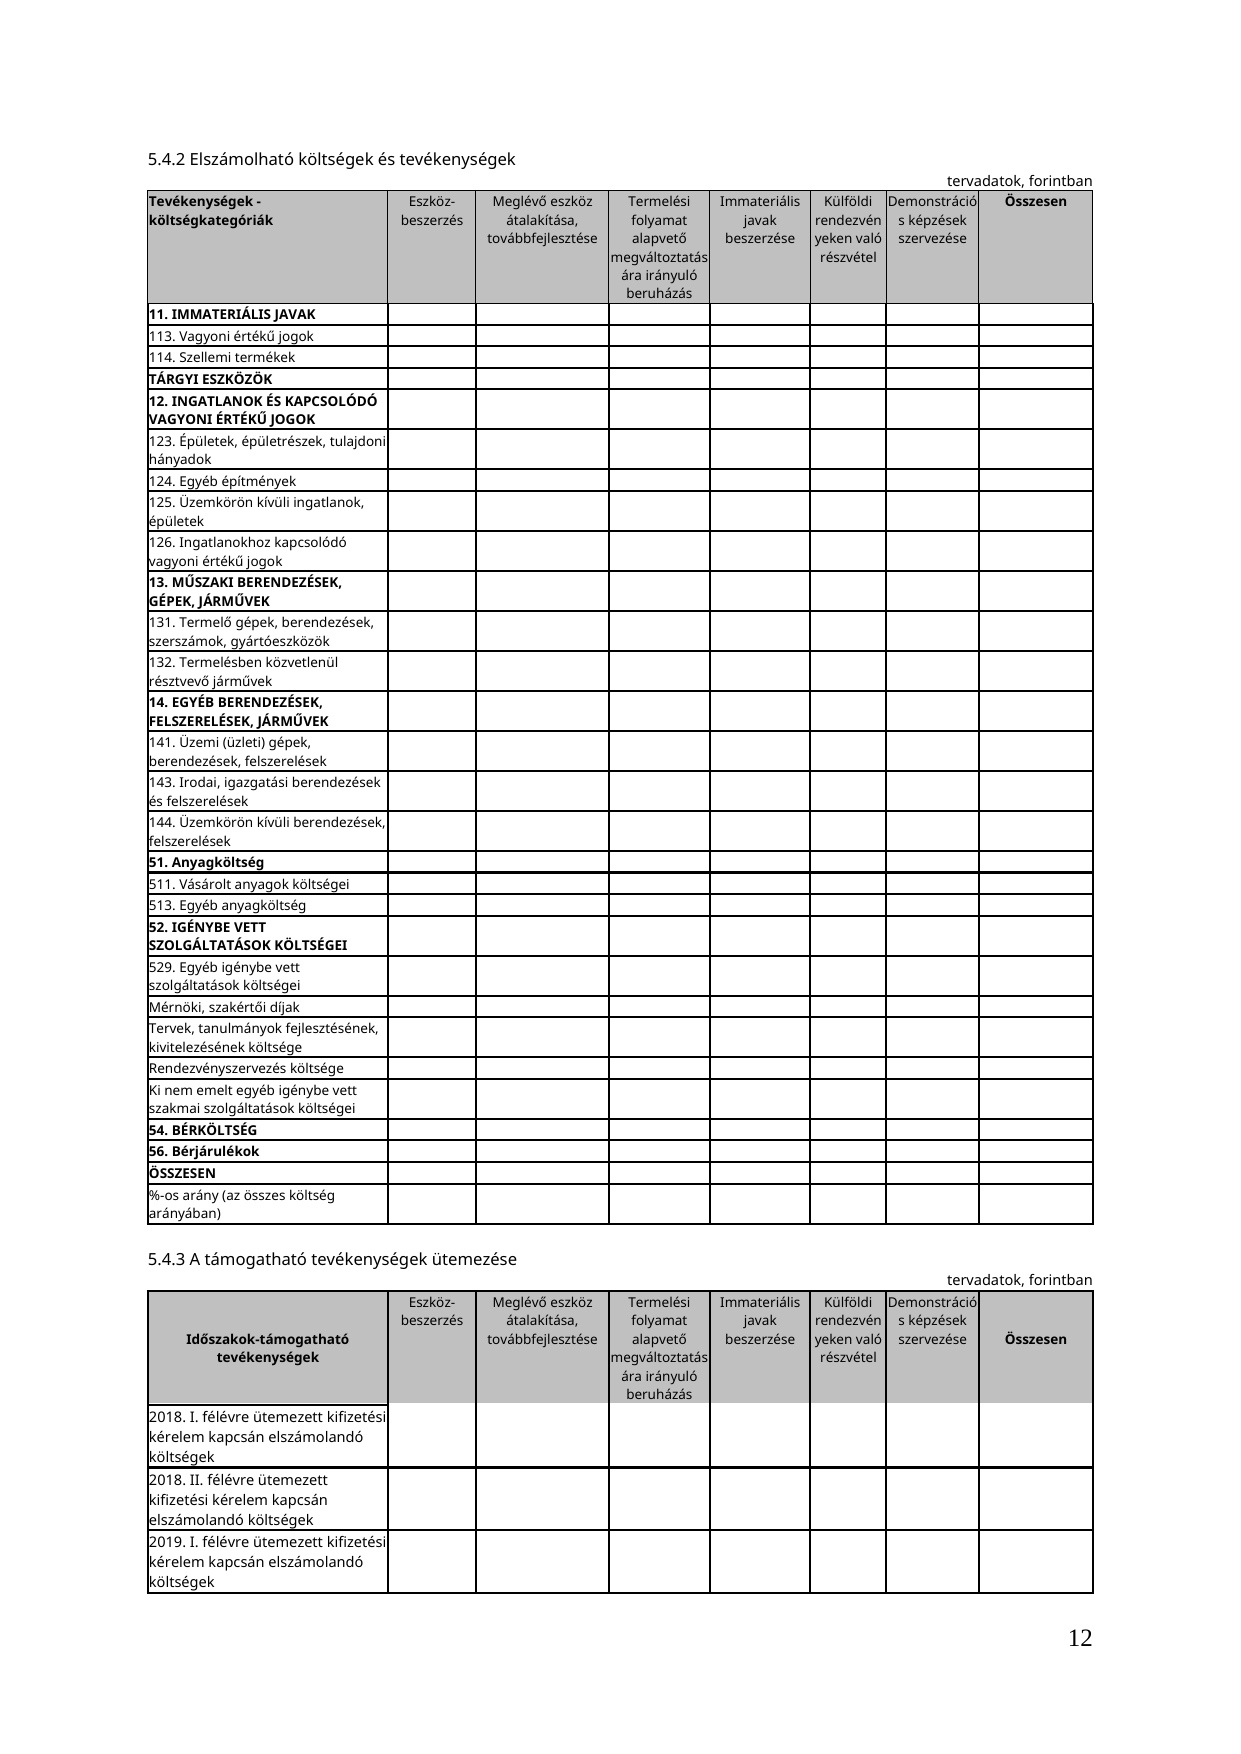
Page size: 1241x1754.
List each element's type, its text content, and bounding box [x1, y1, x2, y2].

table_cell [610, 390, 709, 428]
table_cell [711, 1120, 809, 1139]
table_cell [477, 895, 608, 914]
table_cell [811, 390, 885, 428]
table_cell %-os arány (az összes költség arányában) [149, 1185, 387, 1222]
table_cell [389, 430, 475, 468]
table_cell [711, 572, 809, 610]
table_cell [980, 1531, 1092, 1592]
table_cell [711, 652, 809, 690]
table_cell [389, 492, 475, 530]
table_cell 125. Üzemkörön kívüli ingatlanok, épületek [149, 492, 387, 530]
table_cell [477, 1185, 608, 1222]
table_cell 2018. I. félévre ütemezett kifizetési kérelem kapcsán elszámolandó költségek [149, 1406, 387, 1466]
table_cell [477, 369, 608, 388]
table_cell [477, 1469, 608, 1529]
table_cell Ki nem emelt egyéb igénybe vett szakmai szolgáltatások költségei [149, 1080, 387, 1118]
table_cell [887, 732, 978, 770]
table_cell [887, 895, 978, 914]
table_cell [980, 692, 1092, 730]
table_cell [887, 1531, 978, 1592]
table_cell [980, 326, 1092, 345]
table_cell [389, 1469, 475, 1529]
table_cell [610, 492, 709, 530]
table_cell [811, 1404, 885, 1466]
table_cell [711, 852, 809, 871]
table_cell 52. IGÉNYBE VETT SZOLGÁLTATÁSOK KÖLTSÉGEI [149, 917, 387, 954]
table_header Eszköz-beszerzés [389, 1292, 475, 1403]
table_cell [887, 1163, 978, 1182]
table_cell 56. Bérjárulékok [149, 1141, 387, 1161]
table_cell [389, 612, 475, 650]
table_cell [711, 430, 809, 468]
table_cell [980, 347, 1092, 367]
table_cell [811, 1141, 885, 1161]
table_cell [477, 997, 608, 1016]
table_cell [477, 957, 608, 994]
table_cell [389, 1531, 475, 1592]
table_cell [887, 1058, 978, 1078]
table_cell [711, 772, 809, 810]
table_header Meglévő eszköz átalakítása, továbbfejlesztése [477, 1292, 608, 1403]
table_cell [811, 732, 885, 770]
table_cell [980, 652, 1092, 690]
text 5.4.3 A támogatható tevékenységek ütemezése [148, 1247, 1093, 1270]
table_cell [477, 1058, 608, 1078]
table_cell [980, 390, 1092, 428]
table_cell [610, 572, 709, 610]
table_header Demonstrációs képzések szervezése [887, 1292, 978, 1403]
table_cell [477, 852, 608, 871]
table_cell [711, 874, 809, 893]
table_cell [610, 732, 709, 770]
table_cell [811, 1185, 885, 1222]
table_cell [477, 572, 608, 610]
table_cell [980, 532, 1092, 570]
table_cell [811, 852, 885, 871]
table_cell Rendezvényszervezés költsége [149, 1058, 387, 1078]
table_cell [477, 1531, 608, 1592]
table_cell [980, 1018, 1092, 1056]
table_cell [980, 812, 1092, 850]
table_cell [811, 957, 885, 994]
table_cell [711, 692, 809, 730]
table_cell [389, 957, 475, 994]
table_cell [711, 1058, 809, 1078]
table_cell [887, 532, 978, 570]
table_cell [477, 326, 608, 345]
table_cell [477, 1163, 608, 1182]
table_cell [389, 390, 475, 428]
table_cell [610, 1141, 709, 1161]
table_cell [887, 572, 978, 610]
table_cell [980, 304, 1092, 324]
table_header Összesen [980, 1292, 1092, 1403]
table_cell [610, 470, 709, 490]
table_cell [887, 957, 978, 994]
table_cell [610, 812, 709, 850]
table_cell [980, 732, 1092, 770]
table_cell Tervek, tanulmányok fejlesztésének, kivitelezésének költsége [149, 1018, 387, 1056]
table_cell [811, 652, 885, 690]
table_cell [980, 369, 1092, 388]
table_cell [980, 957, 1092, 994]
table_cell [980, 1404, 1092, 1466]
table_cell [811, 470, 885, 490]
table_cell [477, 470, 608, 490]
table_cell [711, 532, 809, 570]
table_cell [711, 326, 809, 345]
table_cell [980, 1080, 1092, 1118]
table_cell [980, 874, 1092, 893]
table_cell [811, 997, 885, 1016]
table_cell [711, 1531, 809, 1592]
table_cell [711, 1469, 809, 1529]
table_cell [887, 1080, 978, 1118]
table_cell [711, 390, 809, 428]
table_header Immateriális javak beszerzése [711, 1292, 809, 1403]
table_cell [887, 1018, 978, 1056]
table_cell [610, 874, 709, 893]
table_cell [811, 1018, 885, 1056]
table_cell [811, 874, 885, 893]
table_cell [811, 1469, 885, 1529]
table_cell TÁRGYI ESZKÖZÖK [149, 369, 387, 388]
table_cell [811, 532, 885, 570]
table_cell 511. Vásárolt anyagok költségei [149, 874, 387, 893]
table_cell [610, 1163, 709, 1182]
table_cell 124. Egyéb építmények [149, 470, 387, 490]
table_cell [980, 852, 1092, 871]
table_cell [389, 1404, 475, 1466]
table_header Eszköz-beszerzés [388, 191, 475, 303]
table_cell 131. Termelő gépek, berendezések, szerszámok, gyártóeszközök [149, 612, 387, 650]
table_cell [980, 430, 1092, 468]
table_cell [887, 917, 978, 954]
table_header Időszakok-támogatható tevékenységek [149, 1292, 387, 1403]
table_cell [811, 1080, 885, 1118]
table_cell [811, 1531, 885, 1592]
table_cell [477, 390, 608, 428]
table_cell [610, 1531, 709, 1592]
table_cell [980, 1469, 1092, 1529]
table_cell [477, 874, 608, 893]
table_cell 141. Üzemi (üzleti) gépek, berendezések, felszerelések [149, 732, 387, 770]
table_cell [389, 895, 475, 914]
table_cell [477, 917, 608, 954]
table_cell [477, 1120, 608, 1139]
table_cell 123. Épületek, épületrészek, tulajdoni hányadok [149, 430, 387, 468]
table_cell [477, 732, 608, 770]
table_cell [811, 1120, 885, 1139]
text tervadatok, forintban [148, 1270, 1093, 1290]
table_cell [389, 692, 475, 730]
table_cell [711, 1404, 809, 1466]
table_cell [887, 874, 978, 893]
table_cell [711, 347, 809, 367]
table_header Összesen [979, 191, 1092, 303]
table_cell [980, 917, 1092, 954]
table_cell [811, 1163, 885, 1182]
table_cell [610, 772, 709, 810]
table_cell [477, 612, 608, 650]
table_cell [887, 369, 978, 388]
table_cell [811, 572, 885, 610]
table_cell [887, 390, 978, 428]
table_cell [389, 1080, 475, 1118]
table_cell [811, 612, 885, 650]
table_cell [811, 326, 885, 345]
table_cell [610, 1058, 709, 1078]
table_cell 144. Üzemkörön kívüli berendezések, felszerelések [149, 812, 387, 850]
table_cell [711, 1185, 809, 1222]
table_cell [811, 772, 885, 810]
table_cell 11. IMMATERIÁLIS JAVAK [149, 304, 387, 324]
table_header Termelési folyamat alapvető megváltoztatására irányuló beruházás [610, 1292, 709, 1403]
table_cell [811, 1058, 885, 1078]
table_header Külföldi rendezvényeken való részvétel [811, 1292, 885, 1403]
table_cell [887, 812, 978, 850]
table_cell [711, 1163, 809, 1182]
table_header Termelési folyamat alapvető megváltoztatására irányuló beruházás [609, 191, 709, 303]
table_header Külföldi rendezvényeken való részvétel [811, 191, 886, 303]
table_header Immateriális javak beszerzése [710, 191, 810, 303]
table_cell [811, 304, 885, 324]
table_cell [389, 532, 475, 570]
table_cell [389, 572, 475, 610]
table_cell [980, 492, 1092, 530]
table_cell [389, 1018, 475, 1056]
table_cell [811, 347, 885, 367]
text 5.4.2 Elszámolható költségek és tevékenységek [148, 148, 1093, 170]
table_cell [389, 369, 475, 388]
table_cell [711, 369, 809, 388]
table_cell [389, 304, 475, 324]
table_header Meglévő eszköz átalakítása, továbbfejlesztése [476, 191, 608, 303]
table_cell [711, 470, 809, 490]
table_cell [711, 304, 809, 324]
table_cell [980, 1120, 1092, 1139]
table_cell [887, 652, 978, 690]
table_cell 513. Egyéb anyagköltség [149, 895, 387, 914]
table_cell [610, 326, 709, 345]
table_header Demonstrációs képzések szervezése [887, 191, 978, 303]
table_cell [610, 369, 709, 388]
table_cell [980, 895, 1092, 914]
table_cell [477, 1018, 608, 1056]
table_cell [610, 895, 709, 914]
table_cell [477, 812, 608, 850]
table_cell [477, 1141, 608, 1161]
table_cell [389, 1185, 475, 1222]
table_cell [610, 1018, 709, 1056]
table_cell [477, 532, 608, 570]
table_cell [980, 1141, 1092, 1161]
table_cell [711, 492, 809, 530]
table_cell [610, 1404, 709, 1466]
table_cell [887, 772, 978, 810]
table_cell [477, 304, 608, 324]
table_cell [980, 572, 1092, 610]
table_cell [389, 347, 475, 367]
table_cell Mérnöki, szakértői díjak [149, 997, 387, 1016]
table_cell [711, 812, 809, 850]
text tervadatok, forintban [148, 170, 1093, 190]
table_cell 13. MŰSZAKI BERENDEZÉSEK, GÉPEK, JÁRMŰVEK [149, 572, 387, 610]
table_cell [887, 852, 978, 871]
table_cell [610, 612, 709, 650]
table_cell 143. Irodai, igazgatási berendezések és felszerelések [149, 772, 387, 810]
table_cell [610, 304, 709, 324]
table_cell [811, 430, 885, 468]
table_cell 12. INGATLANOK ÉS KAPCSOLÓDÓ VAGYONI ÉRTÉKŰ JOGOK [149, 390, 387, 428]
table_cell [477, 492, 608, 530]
table_header Tevékenységek - költségkategóriák [148, 191, 387, 303]
table_cell [610, 957, 709, 994]
table_cell [811, 812, 885, 850]
table_cell 2019. I. félévre ütemezett kifizetési kérelem kapcsán elszámolandó költségek [149, 1531, 387, 1592]
table_cell 113. Vagyoni értékű jogok [149, 326, 387, 345]
table_cell [887, 1469, 978, 1529]
table_cell 529. Egyéb igénybe vett szolgáltatások költségei [149, 957, 387, 994]
table_cell [610, 1120, 709, 1139]
table_cell [711, 917, 809, 954]
table_cell 54. BÉRKÖLTSÉG [149, 1120, 387, 1139]
table_cell [610, 347, 709, 367]
table_cell [477, 652, 608, 690]
table_cell [980, 612, 1092, 650]
table_cell [389, 772, 475, 810]
table_cell [887, 1404, 978, 1466]
table_cell [980, 470, 1092, 490]
table_cell 132. Termelésben közvetlenül résztvevő járművek [149, 652, 387, 690]
table_cell [811, 692, 885, 730]
table_cell [610, 917, 709, 954]
table_cell [711, 1018, 809, 1056]
table_cell [887, 430, 978, 468]
table_cell [610, 430, 709, 468]
table_cell [887, 1120, 978, 1139]
table_cell [887, 1185, 978, 1222]
table_cell [711, 1141, 809, 1161]
table_cell [711, 732, 809, 770]
table_cell [389, 732, 475, 770]
table_cell [389, 652, 475, 690]
table_cell [980, 1163, 1092, 1182]
table_cell [389, 1058, 475, 1078]
table_cell [389, 1120, 475, 1139]
table_cell 51. Anyagköltség [149, 852, 387, 871]
table_cell [711, 1080, 809, 1118]
table_cell [610, 1185, 709, 1222]
table_cell [980, 997, 1092, 1016]
table_cell [477, 430, 608, 468]
table_cell 114. Szellemi termékek [149, 347, 387, 367]
table_cell [610, 852, 709, 871]
table_cell [711, 895, 809, 914]
table_cell [811, 895, 885, 914]
table_cell [711, 957, 809, 994]
table_cell [887, 304, 978, 324]
table_cell [477, 772, 608, 810]
table_cell 2018. II. félévre ütemezett kifizetési kérelem kapcsán elszámolandó költségek [149, 1469, 387, 1529]
table_cell [711, 997, 809, 1016]
table_cell 126. Ingatlanokhoz kapcsolódó vagyoni értékű jogok [149, 532, 387, 570]
table_cell [811, 492, 885, 530]
table_cell [980, 1185, 1092, 1222]
table_cell [389, 874, 475, 893]
table_cell [887, 492, 978, 530]
table_cell [477, 1404, 608, 1466]
table_cell [610, 1469, 709, 1529]
table_cell [389, 326, 475, 345]
table_cell [610, 1080, 709, 1118]
table_cell [610, 652, 709, 690]
table_cell [477, 347, 608, 367]
table_cell [811, 369, 885, 388]
table_cell [389, 852, 475, 871]
table_cell [477, 692, 608, 730]
table_cell [610, 692, 709, 730]
table_cell [610, 997, 709, 1016]
table_cell [980, 772, 1092, 810]
table_cell [711, 612, 809, 650]
table_cell ÖSSZESEN [149, 1163, 387, 1182]
table_cell [887, 347, 978, 367]
table_cell [610, 532, 709, 570]
table_cell [389, 470, 475, 490]
table_cell [887, 1141, 978, 1161]
table_cell [887, 326, 978, 345]
table_cell [887, 470, 978, 490]
table_cell [980, 1058, 1092, 1078]
table_cell [811, 917, 885, 954]
table_cell 14. EGYÉB BERENDEZÉSEK, FELSZERELÉSEK, JÁRMŰVEK [149, 692, 387, 730]
table_cell [389, 917, 475, 954]
table_cell [389, 997, 475, 1016]
table_cell [887, 612, 978, 650]
table_cell [389, 812, 475, 850]
table_cell [887, 692, 978, 730]
table_cell [887, 997, 978, 1016]
table_cell [389, 1163, 475, 1182]
table_cell [389, 1141, 475, 1161]
table_cell [477, 1080, 608, 1118]
